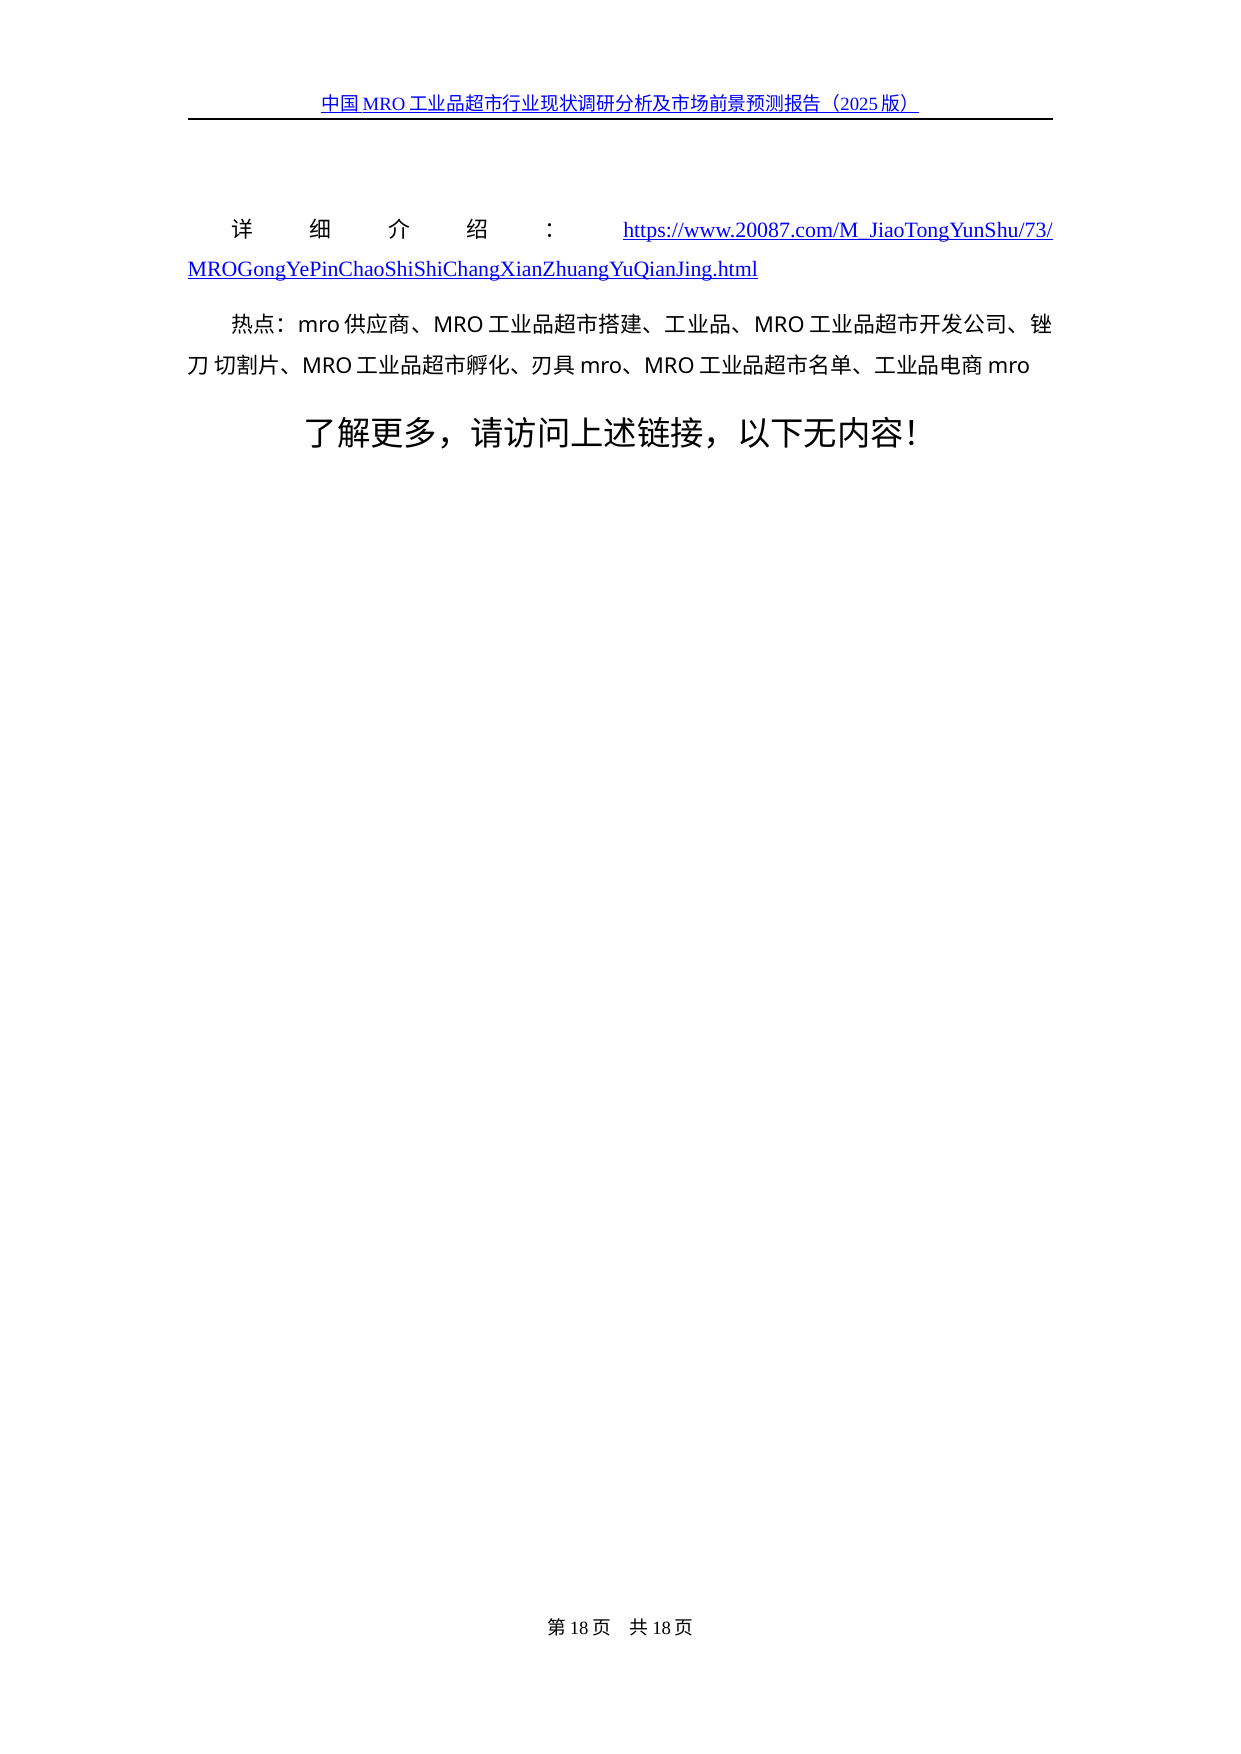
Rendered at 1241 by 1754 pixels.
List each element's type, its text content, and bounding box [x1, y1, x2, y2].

text 热点：mro供应商、MRO工业品超市搭建、工业品、MRO工业品超市开发公司、锉刀 切割片、MRO工业品超市孵化、刃具mro、MRO工业品超市名单、工业品电商mro [187, 307, 1053, 380]
text 详细介绍：https://www.20087.com/M_JiaoTongYunShu/73/MROGongYePinChaoShiShiChangXianZhuangYuQianJing.html [187, 212, 1053, 285]
title 了解更多，请访问上述链接，以下无内容！ [187, 398, 1053, 463]
